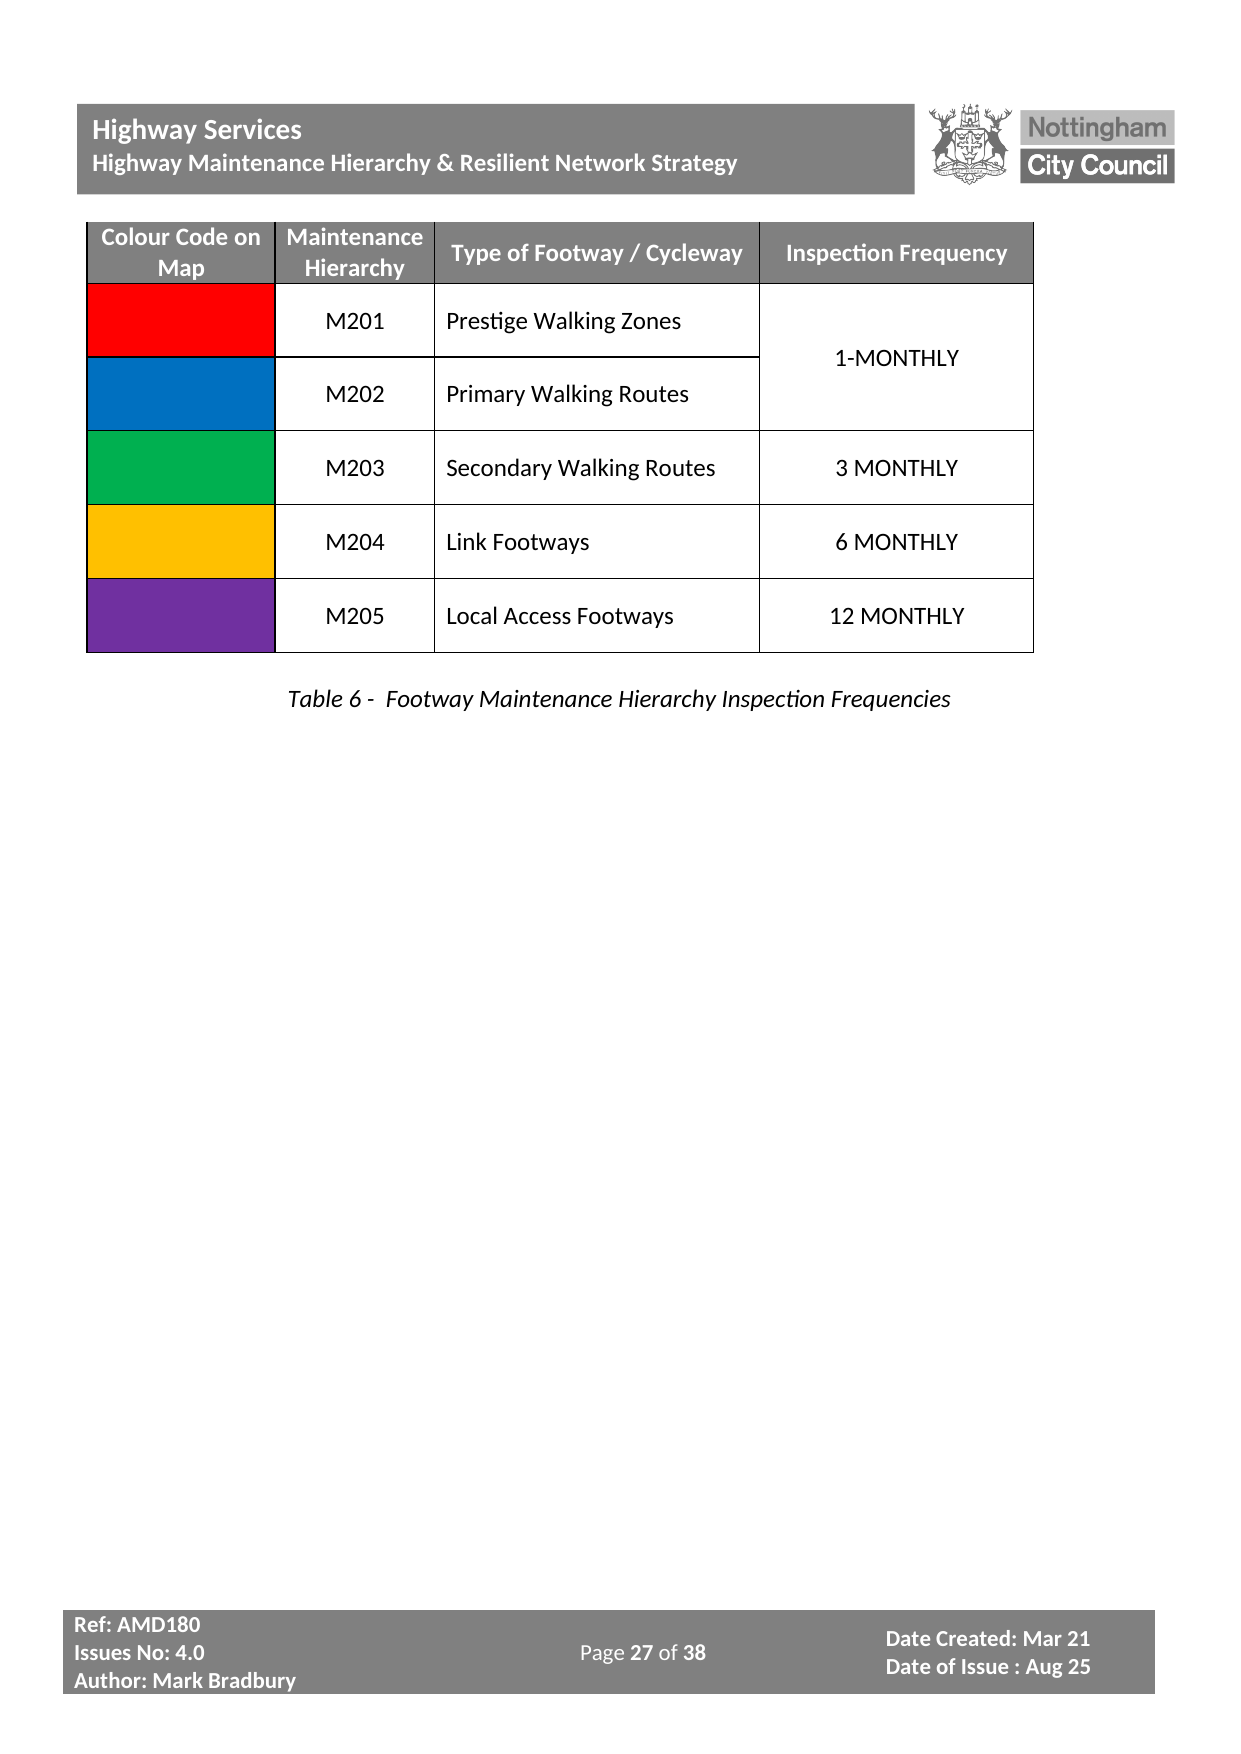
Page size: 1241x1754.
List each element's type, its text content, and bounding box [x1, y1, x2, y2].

table_cell [88, 505, 274, 578]
table_cell [88, 358, 274, 430]
table_cell 3 MONTHLY [760, 431, 1033, 504]
table_header Type of Footway / Cycleway [435, 222, 759, 283]
table_cell Local Access Footways [435, 579, 759, 652]
table_cell [88, 579, 274, 652]
table_cell [88, 431, 274, 504]
table_header Maintenance Hierarchy [276, 222, 434, 283]
table_cell Primary Walking Routes [435, 358, 759, 430]
table_cell 1-MONTHLY [760, 284, 1033, 430]
table_cell 12 MONTHLY [760, 579, 1033, 652]
table_cell Prestige Walking Zones [435, 284, 759, 356]
table_cell M204 [276, 505, 434, 578]
table_cell Link Footways [435, 505, 759, 578]
table_cell M203 [276, 431, 434, 504]
table_cell Secondary Walking Routes [435, 431, 759, 504]
table_header Inspection Frequency [760, 222, 1033, 283]
text Table 6 - Footway Maintenance Hierarchy Inspection Frequencies [74, 683, 1167, 714]
table_cell [88, 284, 274, 356]
table_cell M201 [276, 284, 434, 356]
table_header Colour Code on Map [88, 222, 274, 283]
table_cell 6 MONTHLY [760, 505, 1033, 578]
table_cell M205 [276, 579, 434, 652]
table_cell M202 [276, 358, 434, 430]
